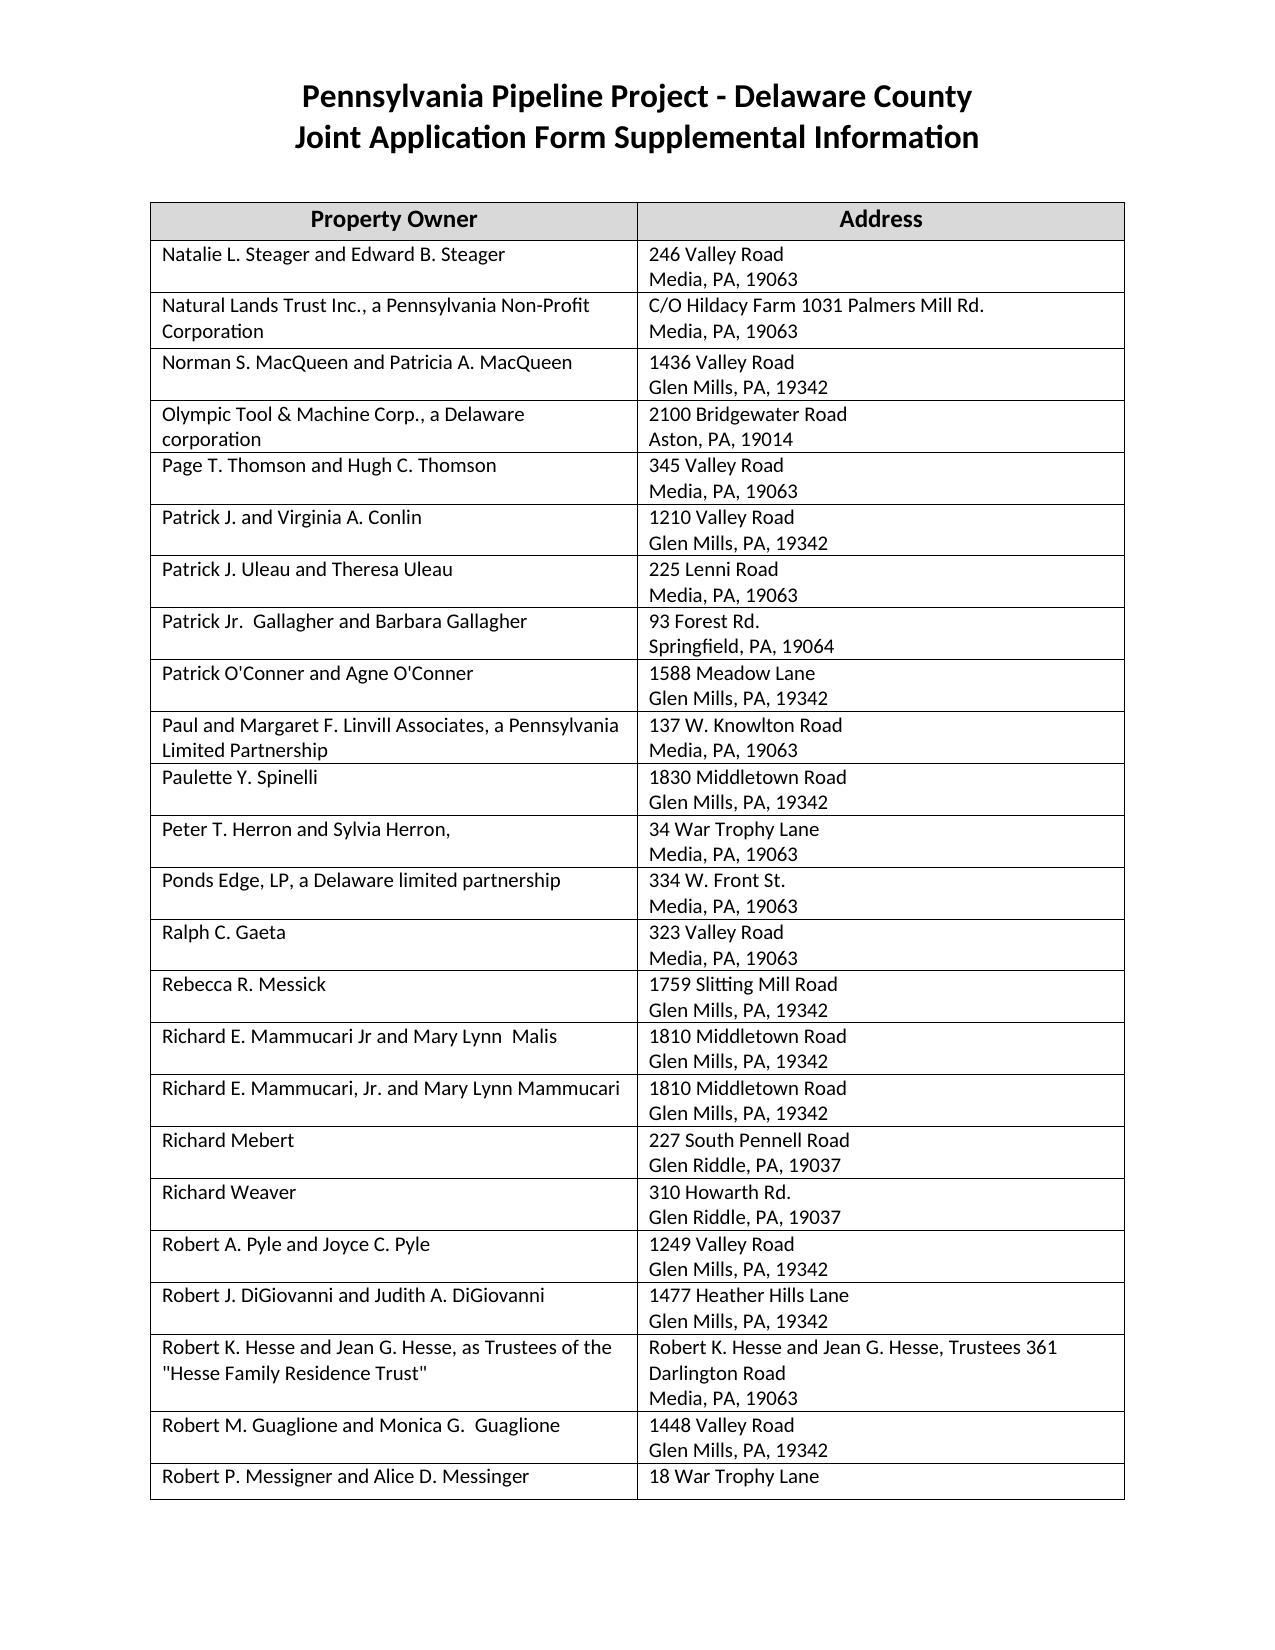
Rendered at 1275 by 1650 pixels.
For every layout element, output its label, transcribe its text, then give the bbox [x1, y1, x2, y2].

table_header Address [638, 203, 1124, 240]
table_cell Page T. Thomson and Hugh C. Thomson [151, 453, 637, 503]
table_cell 1588 Meadow Lane Glen Mills, PA, 19342 [638, 660, 1124, 711]
table_cell Natalie L. Steager and Edward B. Steager [151, 241, 637, 292]
table_cell Ralph C. Gaeta [151, 920, 637, 970]
table_cell 93 Forest Rd. Springfield, PA, 19064 [638, 608, 1124, 659]
table_cell 1436 Valley Road Glen Mills, PA, 19342 [638, 349, 1124, 400]
table_cell 1249 Valley Road Glen Mills, PA, 19342 [638, 1231, 1124, 1282]
table_cell 334 W. Front St. Media, PA, 19063 [638, 868, 1124, 918]
table_cell Robert K. Hesse and Jean G. Hesse, Trustees 361 Darlington Road Media, PA, 19063 [638, 1335, 1124, 1411]
table_cell 2100 Bridgewater Road Aston, PA, 19014 [638, 401, 1124, 452]
table_cell 34 War Trophy Lane Media, PA, 19063 [638, 816, 1124, 867]
table_cell 227 South Pennell Road Glen Riddle, PA, 19037 [638, 1127, 1124, 1178]
table_cell Richard E. Mammucari, Jr. and Mary Lynn Mammucari [151, 1075, 637, 1126]
table_cell Ponds Edge, LP, a Delaware limited partnership [151, 868, 637, 918]
table_cell C/O Hildacy Farm 1031 Palmers Mill Rd. Media, PA, 19063 [638, 293, 1124, 348]
table_cell 1477 Heather Hills Lane Glen Mills, PA, 19342 [638, 1283, 1124, 1333]
table_cell Paul and Margaret F. Linvill Associates, a Pennsylvania Limited Partnership [151, 712, 637, 763]
table_cell Robert K. Hesse and Jean G. Hesse, as Trustees of the "Hesse Family Residence Trust" [151, 1335, 637, 1411]
table_cell Paulette Y. Spinelli [151, 764, 637, 815]
table_cell 137 W. Knowlton Road Media, PA, 19063 [638, 712, 1124, 763]
table_cell 246 Valley Road Media, PA, 19063 [638, 241, 1124, 292]
table_cell 1759 Slitting Mill Road Glen Mills, PA, 19342 [638, 971, 1124, 1022]
table_cell Rebecca R. Messick [151, 971, 637, 1022]
table_cell Patrick J. Uleau and Theresa Uleau [151, 556, 637, 607]
table_cell 1810 Middletown Road Glen Mills, PA, 19342 [638, 1075, 1124, 1126]
table_cell 225 Lenni Road Media, PA, 19063 [638, 556, 1124, 607]
table_cell Patrick J. and Virginia A. Conlin [151, 505, 637, 555]
table_cell Robert J. DiGiovanni and Judith A. DiGiovanni [151, 1283, 637, 1333]
table_cell 1210 Valley Road Glen Mills, PA, 19342 [638, 505, 1124, 555]
table_cell 345 Valley Road Media, PA, 19063 [638, 453, 1124, 503]
table_cell 1810 Middletown Road Glen Mills, PA, 19342 [638, 1023, 1124, 1074]
table_cell Olympic Tool & Machine Corp., a Delaware corporation [151, 401, 637, 452]
table_cell Richard Mebert [151, 1127, 637, 1178]
table_cell Norman S. MacQueen and Patricia A. MacQueen [151, 349, 637, 400]
table_header Property Owner [151, 203, 637, 240]
table_cell Richard E. Mammucari Jr and Mary Lynn Malis [151, 1023, 637, 1074]
table_cell Patrick Jr. Gallagher and Barbara Gallagher [151, 608, 637, 659]
table_cell Natural Lands Trust Inc., a Pennsylvania Non-Profit Corporation [151, 293, 637, 348]
table_cell 310 Howarth Rd. Glen Riddle, PA, 19037 [638, 1179, 1124, 1230]
table_cell Robert A. Pyle and Joyce C. Pyle [151, 1231, 637, 1282]
table_cell 1448 Valley Road Glen Mills, PA, 19342 [638, 1412, 1124, 1463]
table_cell Peter T. Herron and Sylvia Herron, [151, 816, 637, 867]
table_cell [151, 1464, 637, 1499]
table_cell Richard Weaver [151, 1179, 637, 1230]
table_cell Patrick O'Conner and Agne O'Conner [151, 660, 637, 711]
table_cell 323 Valley Road Media, PA, 19063 [638, 920, 1124, 970]
table_cell Robert M. Guaglione and Monica G. Guaglione [151, 1412, 637, 1463]
table_cell 18 War Trophy Lane Media, PA, 19063 [638, 1464, 1124, 1499]
table_cell 1830 Middletown Road Glen Mills, PA, 19342 [638, 764, 1124, 815]
